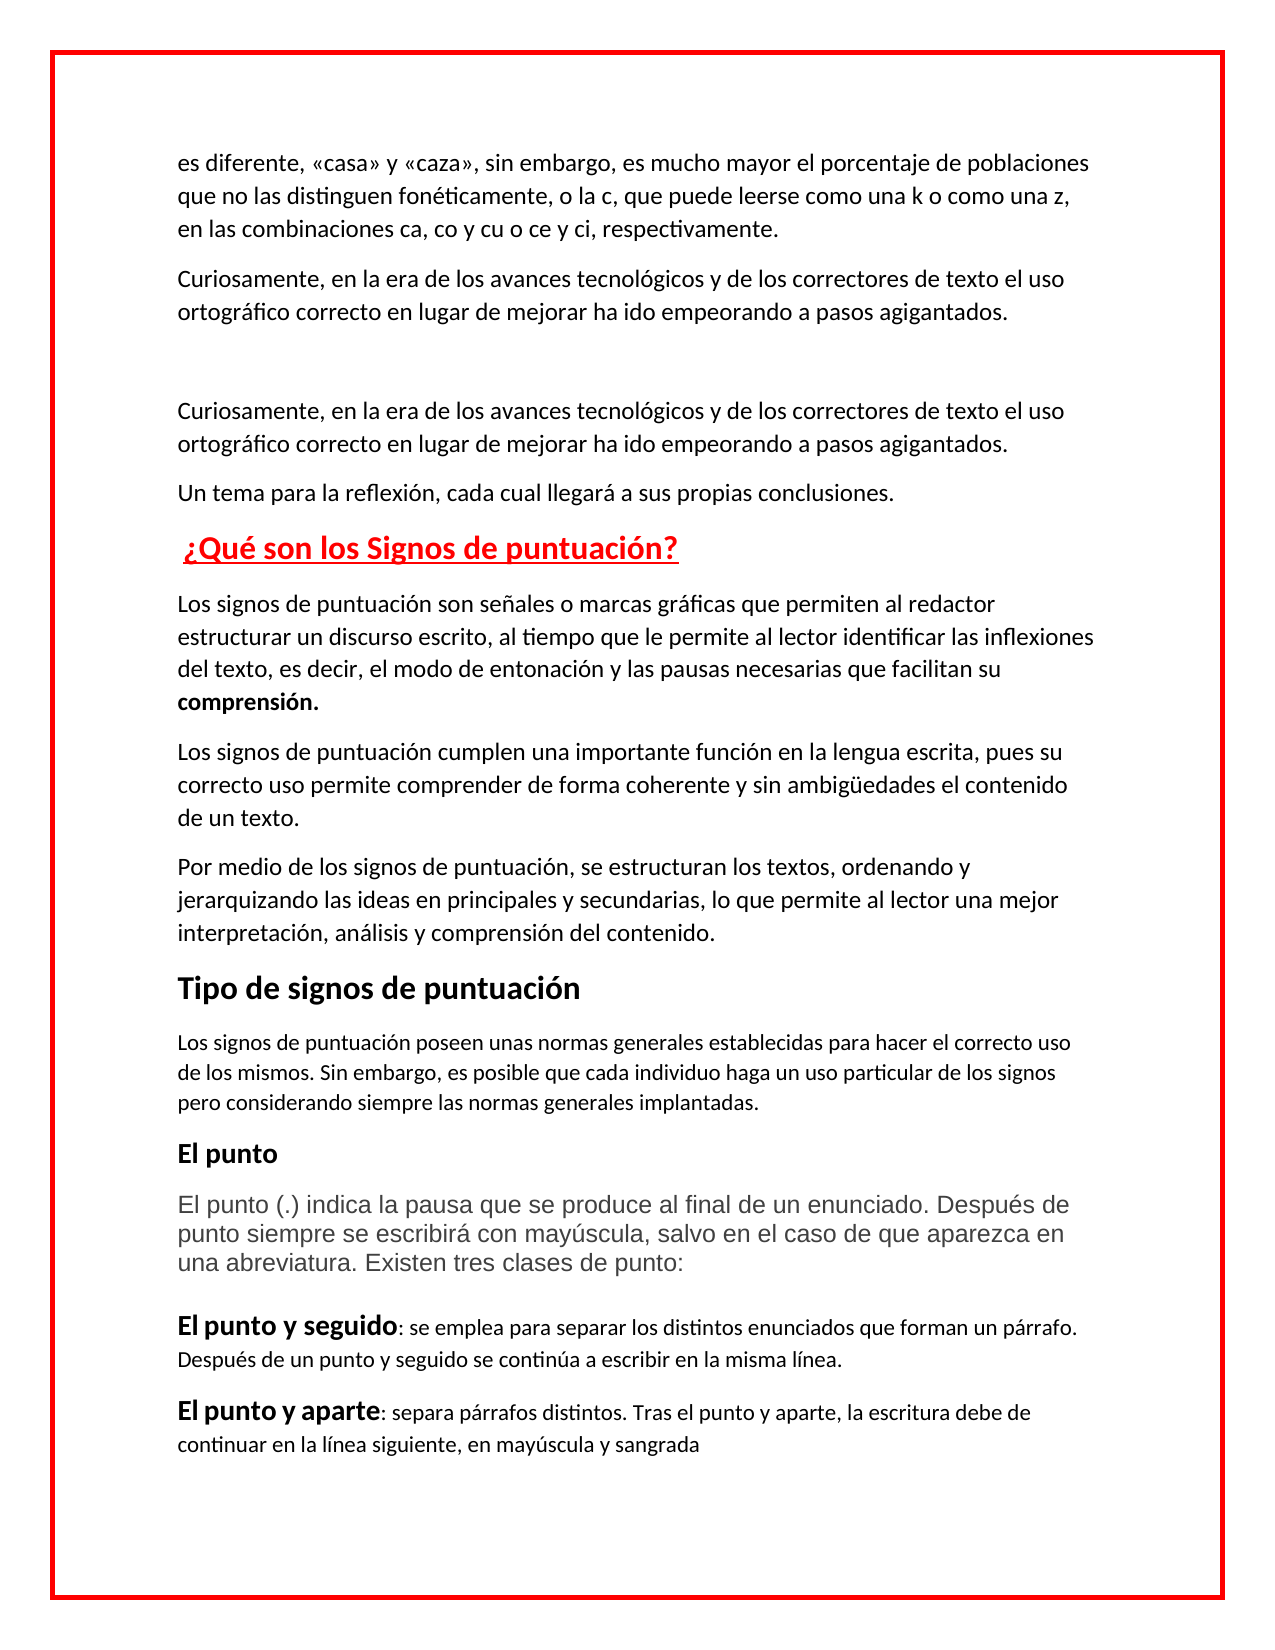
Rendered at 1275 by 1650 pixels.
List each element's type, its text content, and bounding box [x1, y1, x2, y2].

text ¿Qué son los Signos de puntuación? [177, 527, 1098, 568]
text Los signos de puntuación cumplen una importante función en la lengua escrita, pues su correcto uso permite comprender de forma coherente y sin ambigüedades el contenido de un texto. [177, 736, 1098, 832]
text Por medio de los signos de puntuación, se estructuran los textos, ordenando y jerarquizando las ideas en principales y secundarias, lo que permite al lector una mejor interpretación, análisis y comprensión del contenido. [177, 852, 1098, 948]
text Tipo de signos de puntuación [177, 967, 1098, 1008]
text Los signos de puntuación son señales o marcas gráficas que permiten al redactor estructurar un discurso escrito, al tiempo que le permite al lector identificar las inflexiones del texto, es decir, el modo de entonación y las pausas necesarias que facilitan su comprensión. [177, 588, 1098, 717]
text Un tema para la reflexión, cada cual llegará a sus propias conclusiones. [177, 478, 1098, 508]
text El punto y seguido: se emplea para separar los distintos enunciados que forman un párrafo. Después de un punto y seguido se continúa a escribir en la misma línea. [177, 1307, 1098, 1373]
text El punto (.) indica la pausa que se produce al final de un enunciado. Después de punto siempre se escribirá con mayúscula, salvo en el caso de que aparezca en una abreviatura. Existen tres clases de punto: [177, 1190, 1098, 1276]
text El punto y aparte: separa párrafos distintos. Tras el punto y aparte, la escritura debe de continuar en la línea siguiente, en mayúscula y sangrada [177, 1392, 1098, 1458]
text El punto [177, 1135, 1098, 1171]
text Curiosamente, en la era de los avances tecnológicos y de los correctores de texto el uso ortográfico correcto en lugar de mejorar ha ido empeorando a pasos agigantados. [177, 263, 1098, 326]
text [177, 148, 1098, 244]
text Los signos de puntuación poseen unas normas generales establecidas para hacer el correcto uso de los mismos. Sin embargo, es posible que cada individuo haga un uso particular de los signos pero considerando siempre las normas generales implantadas. [177, 1028, 1098, 1116]
text Curiosamente, en la era de los avances tecnológicos y de los correctores de texto el uso ortográfico correcto en lugar de mejorar ha ido empeorando a pasos agigantados. [177, 395, 1098, 458]
